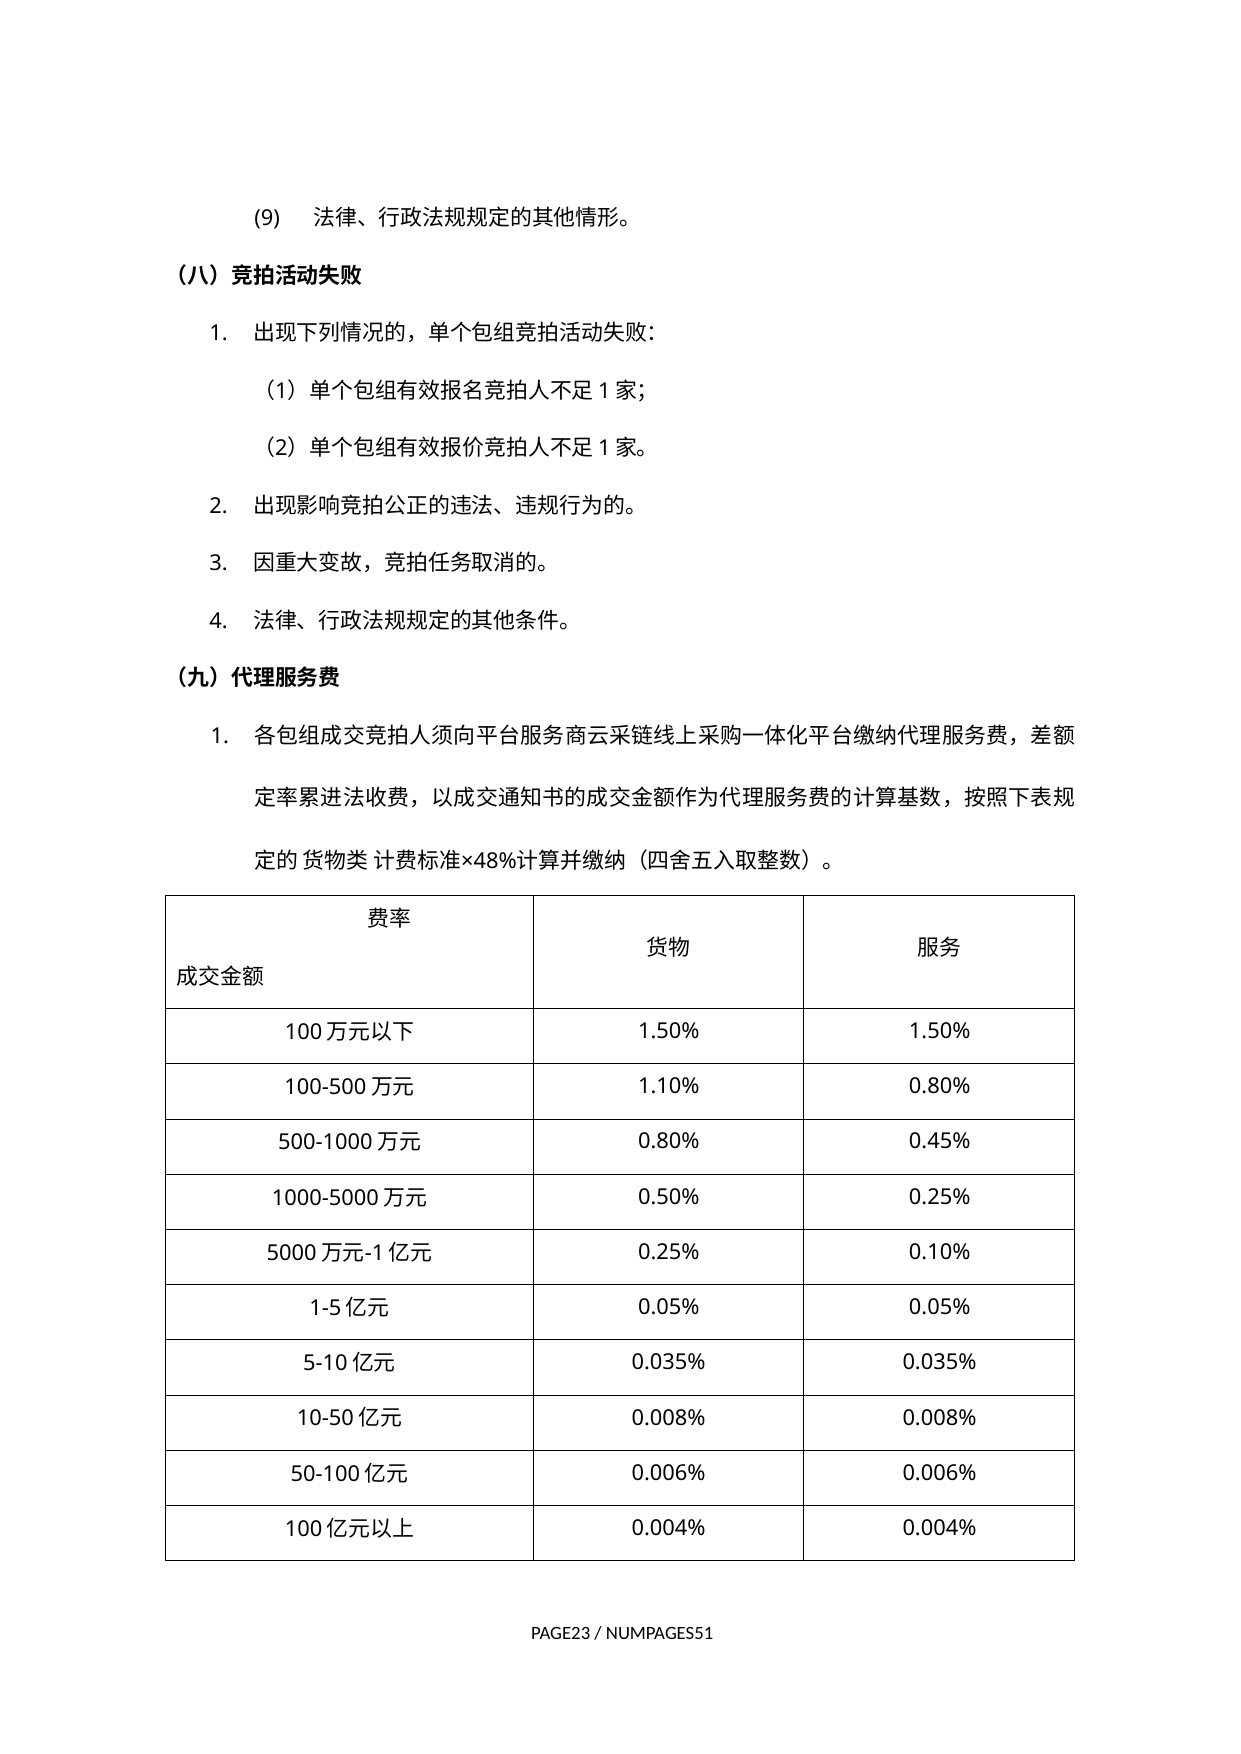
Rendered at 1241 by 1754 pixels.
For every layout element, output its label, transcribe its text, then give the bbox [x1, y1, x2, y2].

table_cell 10-50亿元 [166, 1396, 533, 1450]
list 代理服务费 [165, 655, 1075, 697]
table_cell 100-500万元 [166, 1064, 533, 1118]
table_cell 0.006% [804, 1451, 1074, 1505]
list 出现下列情况的，单个包组竞拍活动失败： [209, 310, 1075, 352]
table_cell 0.035% [804, 1340, 1074, 1394]
table_cell 1.50% [804, 1009, 1074, 1063]
list 法律、行政法规规定的其他条件。 [209, 598, 1075, 639]
table_cell 0.50% [534, 1175, 803, 1229]
table_header 服务 [804, 896, 1074, 1008]
table_cell 5-10亿元 [166, 1340, 533, 1394]
table_cell 0.006% [534, 1451, 803, 1505]
table_cell 0.004% [534, 1506, 803, 1560]
list （2）单个包组有效报价竞拍人不足1家。 [253, 425, 1075, 467]
table_cell 1000-5000万元 [166, 1175, 533, 1229]
table_cell 1.10% [534, 1064, 803, 1118]
list 竞拍活动失败 [165, 253, 1075, 294]
table_cell 0.80% [804, 1064, 1074, 1118]
table_cell 0.25% [804, 1175, 1074, 1229]
table_cell 100万元以下 [166, 1009, 533, 1063]
table_cell 0.25% [534, 1230, 803, 1284]
table_cell 0.45% [804, 1120, 1074, 1174]
table_header 费率 成交金额 [166, 896, 533, 1008]
list （1）单个包组有效报名竞拍人不足1家； [253, 368, 1075, 409]
table_cell 0.05% [534, 1285, 803, 1339]
table_cell 0.05% [804, 1285, 1074, 1339]
table_cell 0.10% [804, 1230, 1074, 1284]
table_cell 100亿元以上 [166, 1506, 533, 1560]
table_cell 1-5亿元 [166, 1285, 533, 1339]
list 出现影响竞拍公正的违法、违规行为的。 [209, 483, 1075, 524]
table_cell 0.80% [534, 1120, 803, 1174]
list 因重大变故，竞拍任务取消的。 [209, 540, 1075, 582]
table_cell 1.50% [534, 1009, 803, 1063]
table_cell 500-1000万元 [166, 1120, 533, 1174]
table_cell 0.004% [804, 1506, 1074, 1560]
table_cell 0.008% [534, 1396, 803, 1450]
table_cell 50-100亿元 [166, 1451, 533, 1505]
table_cell 5000万元-1亿元 [166, 1230, 533, 1284]
table_cell 0.008% [804, 1396, 1074, 1450]
list 法律、行政法规规定的其他情形。 [254, 195, 1075, 237]
table_header 货物 [534, 896, 803, 1008]
table_cell 0.035% [534, 1340, 803, 1394]
list 各包组成交竞拍人须向平台服务商云采链线上采购一体化平台缴纳代理服务费，差额定率累进法收费，以成交通知书的成交金额作为代理服务费的计算基数，按照下表规定的 货物类 计费标准×48%计算并缴纳（四舍五入取整数）。 [210, 713, 1075, 879]
